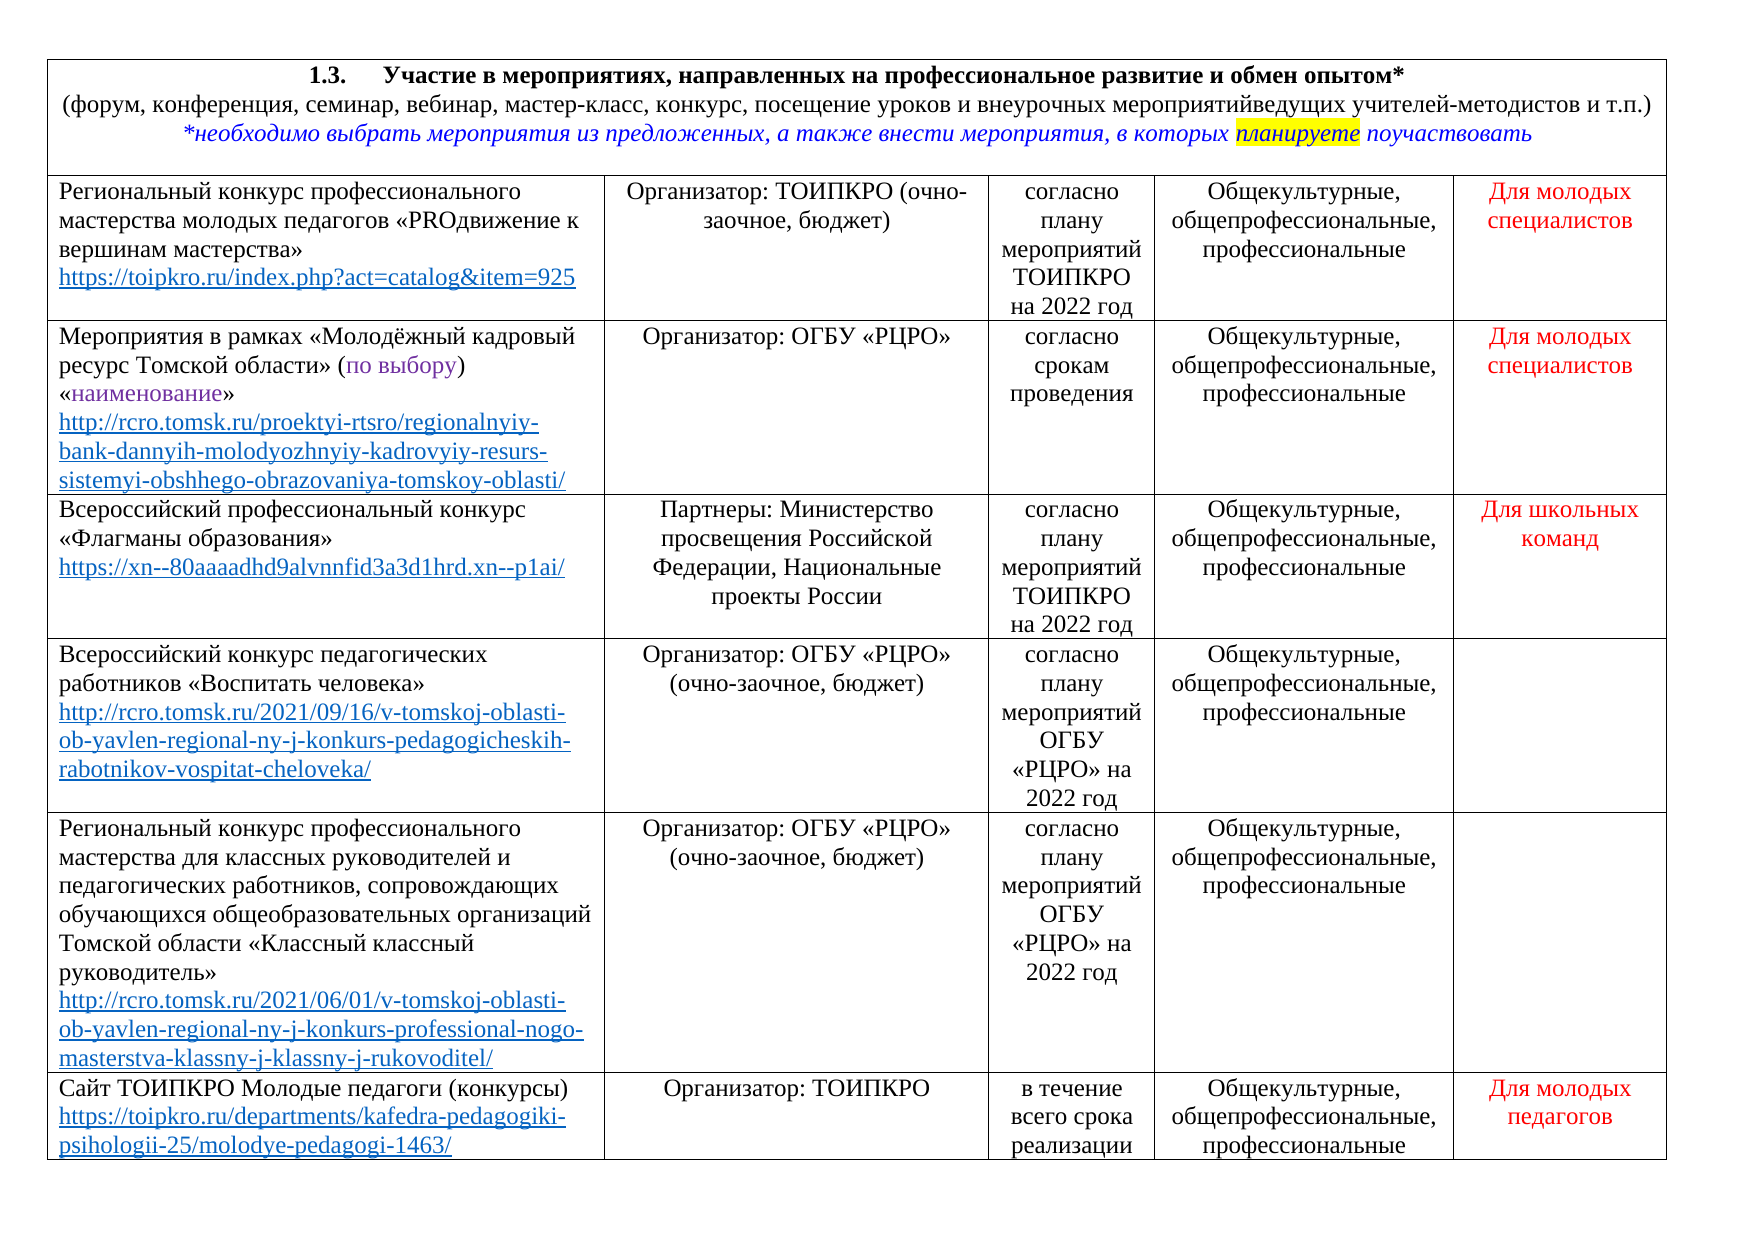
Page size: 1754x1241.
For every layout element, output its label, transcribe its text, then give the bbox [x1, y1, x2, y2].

table_cell согласно плану мероприятий ОГБУ «РЦРО» на 2022 год [989, 813, 1154, 1072]
table_cell Партнеры: Министерство просвещения Российской Федерации, Национальные проекты России [605, 495, 988, 638]
table_cell Региональный конкурс профессионального мастерства для классных руководителей и педагогических работников, сопровождающих обучающихся общеобразовательных организаций Томской области «Классный классный руководитель» http://rcro.tomsk.ru/2021/06/01/v-tomskoj-oblasti-ob-yavlen-regional-ny-j-konkurs-professional-nogo-masterstva-klassny-j-klassny-j-rukovoditel/ [48, 813, 604, 1072]
table_cell согласно плану мероприятий ТОИПКРО на 2022 год [989, 176, 1154, 320]
table_cell Организатор: ОГБУ «РЦРО» [605, 321, 988, 493]
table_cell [48, 1073, 604, 1159]
table_cell Организатор: ОГБУ «РЦРО» (очно-заочное, бюджет) [605, 813, 988, 1072]
table_cell согласно срокам проведения [989, 321, 1154, 493]
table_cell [989, 1073, 1154, 1159]
table_cell Региональный конкурс профессионального мастерства молодых педагогов «PROдвижение к вершинам мастерства» https://toipkro.ru/index.php?act=catalog&item=925 [48, 176, 604, 320]
table_cell Всероссийский конкурс педагогических работников «Воспитать человека» http://rcro.tomsk.ru/2021/09/16/v-tomskoj-oblasti-ob-yavlen-regional-ny-j-konkurs-pedagogicheskih-rabotnikov-vospitat-cheloveka/ [48, 639, 604, 812]
table_cell Для школьных команд [1454, 495, 1666, 638]
table_cell Для молодых специалистов [1454, 176, 1666, 320]
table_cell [1155, 1073, 1453, 1159]
table_cell Общекультурные, общепрофессиональные, профессиональные [1155, 639, 1453, 812]
table_cell Организатор: ОГБУ «РЦРО» (очно-заочное, бюджет) [605, 639, 988, 812]
table_cell Организатор: ТОИПКРО (очно-заочное, бюджет) [605, 176, 988, 320]
table_cell Всероссийский профессиональный конкурс «Флагманы образования» https://xn--80aaaadhd9alvnnfid3a3d1hrd.xn--p1ai/ [48, 495, 604, 638]
table_cell согласно плану мероприятий ОГБУ «РЦРО» на 2022 год [989, 639, 1154, 812]
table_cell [1454, 1073, 1666, 1159]
table_cell согласно плану мероприятий ТОИПКРО на 2022 год [989, 495, 1154, 638]
table_cell Общекультурные, общепрофессиональные, профессиональные [1155, 495, 1453, 638]
table_cell Для молодых специалистов [1454, 321, 1666, 493]
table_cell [605, 1073, 988, 1159]
table_cell [1454, 639, 1666, 812]
table_cell Общекультурные, общепрофессиональные, профессиональные [1155, 176, 1453, 320]
table_cell Общекультурные, общепрофессиональные, профессиональные [1155, 321, 1453, 493]
table_cell Участие в мероприятиях, направленных на профессиональное развитие и обмен опытом* (форум, конференция, семинар, вебинар, мастер-класс, конкурс, посещение уроков и внеурочных мероприятийведущих учителей-методистов и т.п.) *необходимо выбрать мероприятия из предложенных, а также внести мероприятия, в которых планируете поучаствовать [48, 60, 1666, 175]
table_cell [1454, 813, 1666, 1072]
table_cell Общекультурные, общепрофессиональные, профессиональные [1155, 813, 1453, 1072]
table_cell Мероприятия в рамках «Молодёжный кадровый ресурс Томской области» (по выбору) «наименование» http://rcro.tomsk.ru/proektyi-rtsro/regionalnyiy-bank-dannyih-molodyozhnyiy-kadrovyiy-resurs-sistemyi-obshhego-obrazovaniya-tomskoy-oblasti/ [48, 321, 604, 493]
